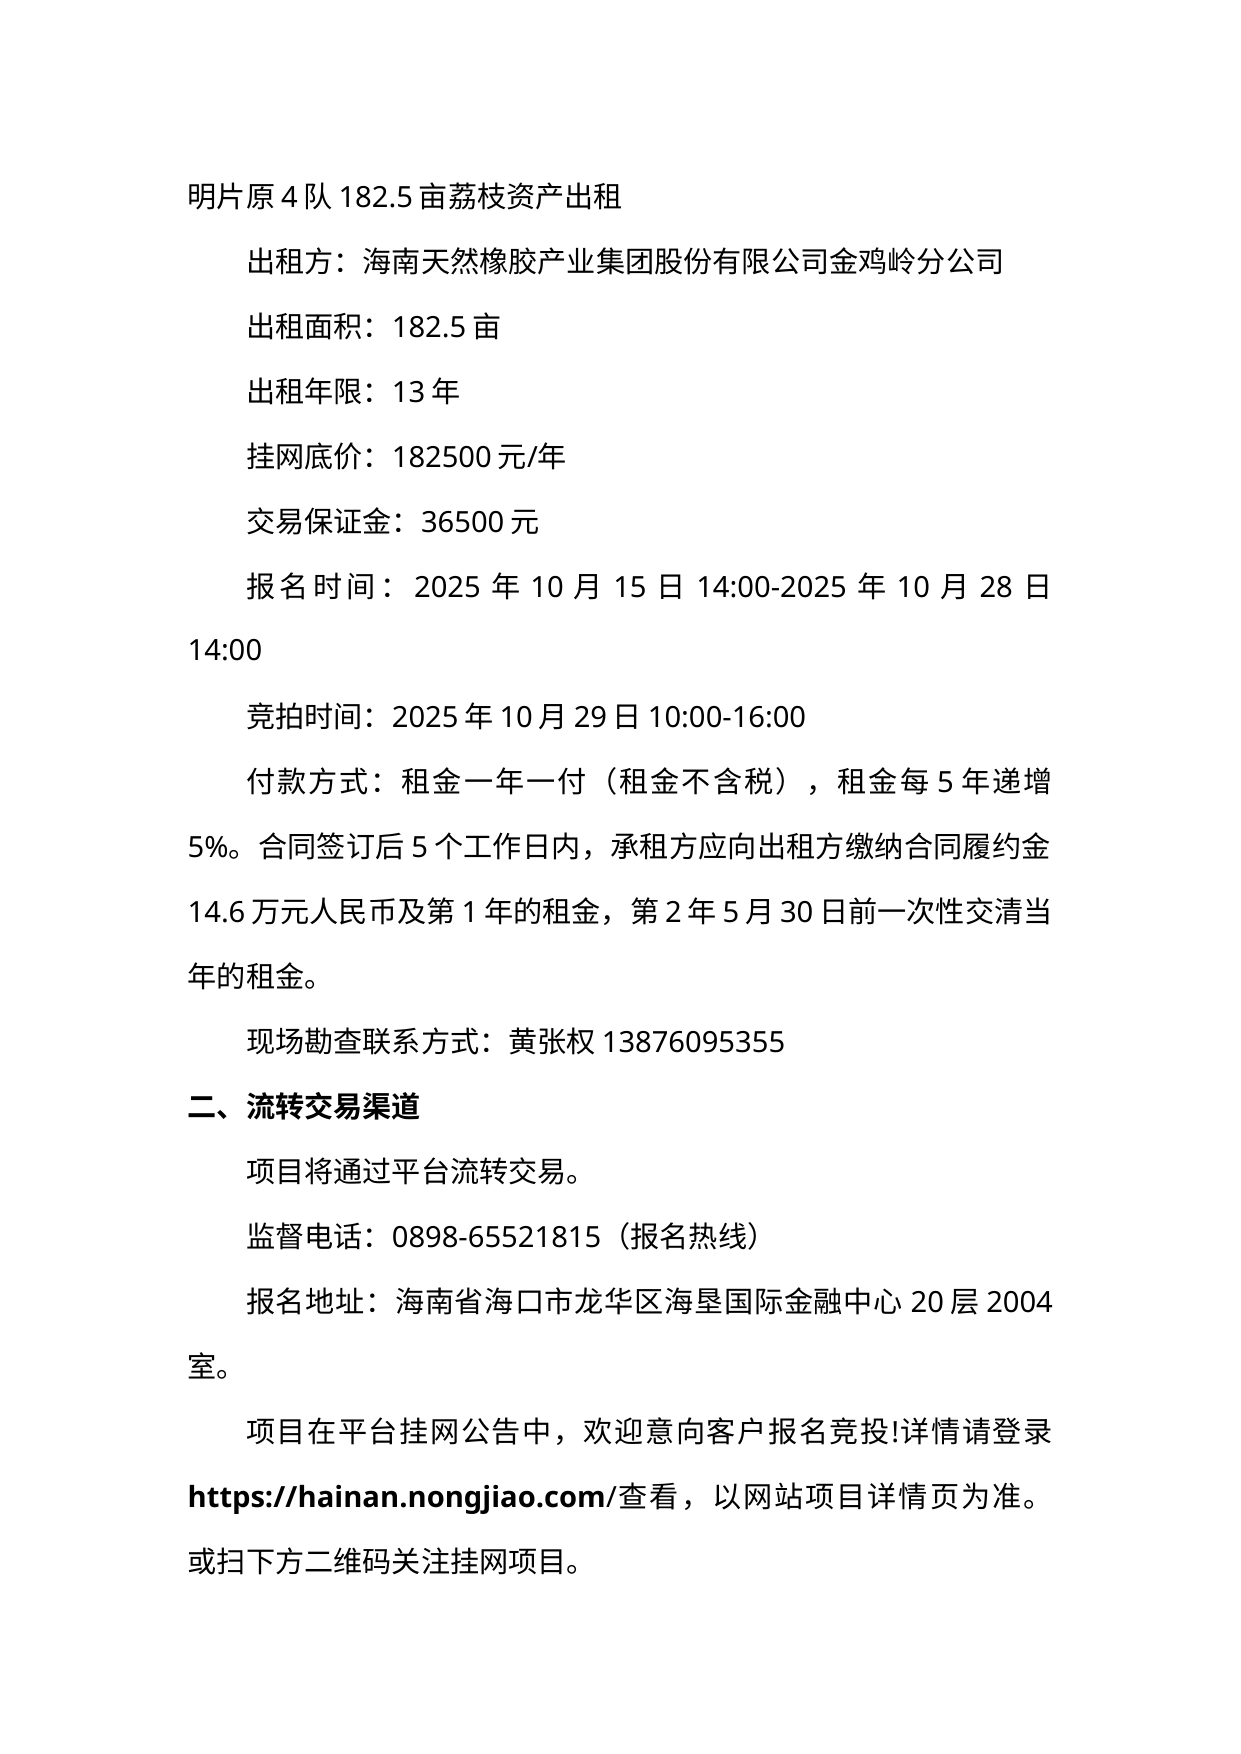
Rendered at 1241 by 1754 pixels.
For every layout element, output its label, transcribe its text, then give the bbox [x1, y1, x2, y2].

list 竞拍时间：2025年10月29日10:00-16:00 [187, 682, 1053, 747]
list 付款方式：租金一年一付（租金不含税），租金每5年递增5%。合同签订后5个工作日内，承租方应向出租方缴纳合同履约金14.6万元人民币及第1年的租金，第2年5月30日前一次性交清当年的租金。 [187, 747, 1053, 1007]
list 挂网底价：182500元/年 [187, 422, 1053, 487]
list 出租面积：182.5亩 [187, 292, 1053, 357]
text 二、流转交易渠道 [187, 1072, 1053, 1137]
text 现场勘查联系方式：黄张权13876095355 [187, 1007, 1053, 1072]
list 报名时间：2025年10月15日14:00-2025年10月28日14:00 [187, 552, 1053, 682]
list 出租方：海南天然橡胶产业集团股份有限公司金鸡岭分公司 [187, 227, 1053, 292]
text 项目将通过平台流转交易。 [187, 1137, 1053, 1202]
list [187, 162, 1053, 227]
list 出租年限：13年 [187, 357, 1053, 422]
text 监督电话：0898-65521815（报名热线） [187, 1202, 1053, 1267]
list 交易保证金：36500元 [187, 487, 1053, 552]
text 项目在平台挂网公告中，欢迎意向客户报名竞投!详情请登录 https://hainan.nongjiao.com/查看，以网站项目详情页为准。或扫下方二维码关注挂网项目。 [187, 1397, 1053, 1592]
text 报名地址：海南省海口市龙华区海垦国际金融中心20层2004室。 [187, 1267, 1053, 1397]
